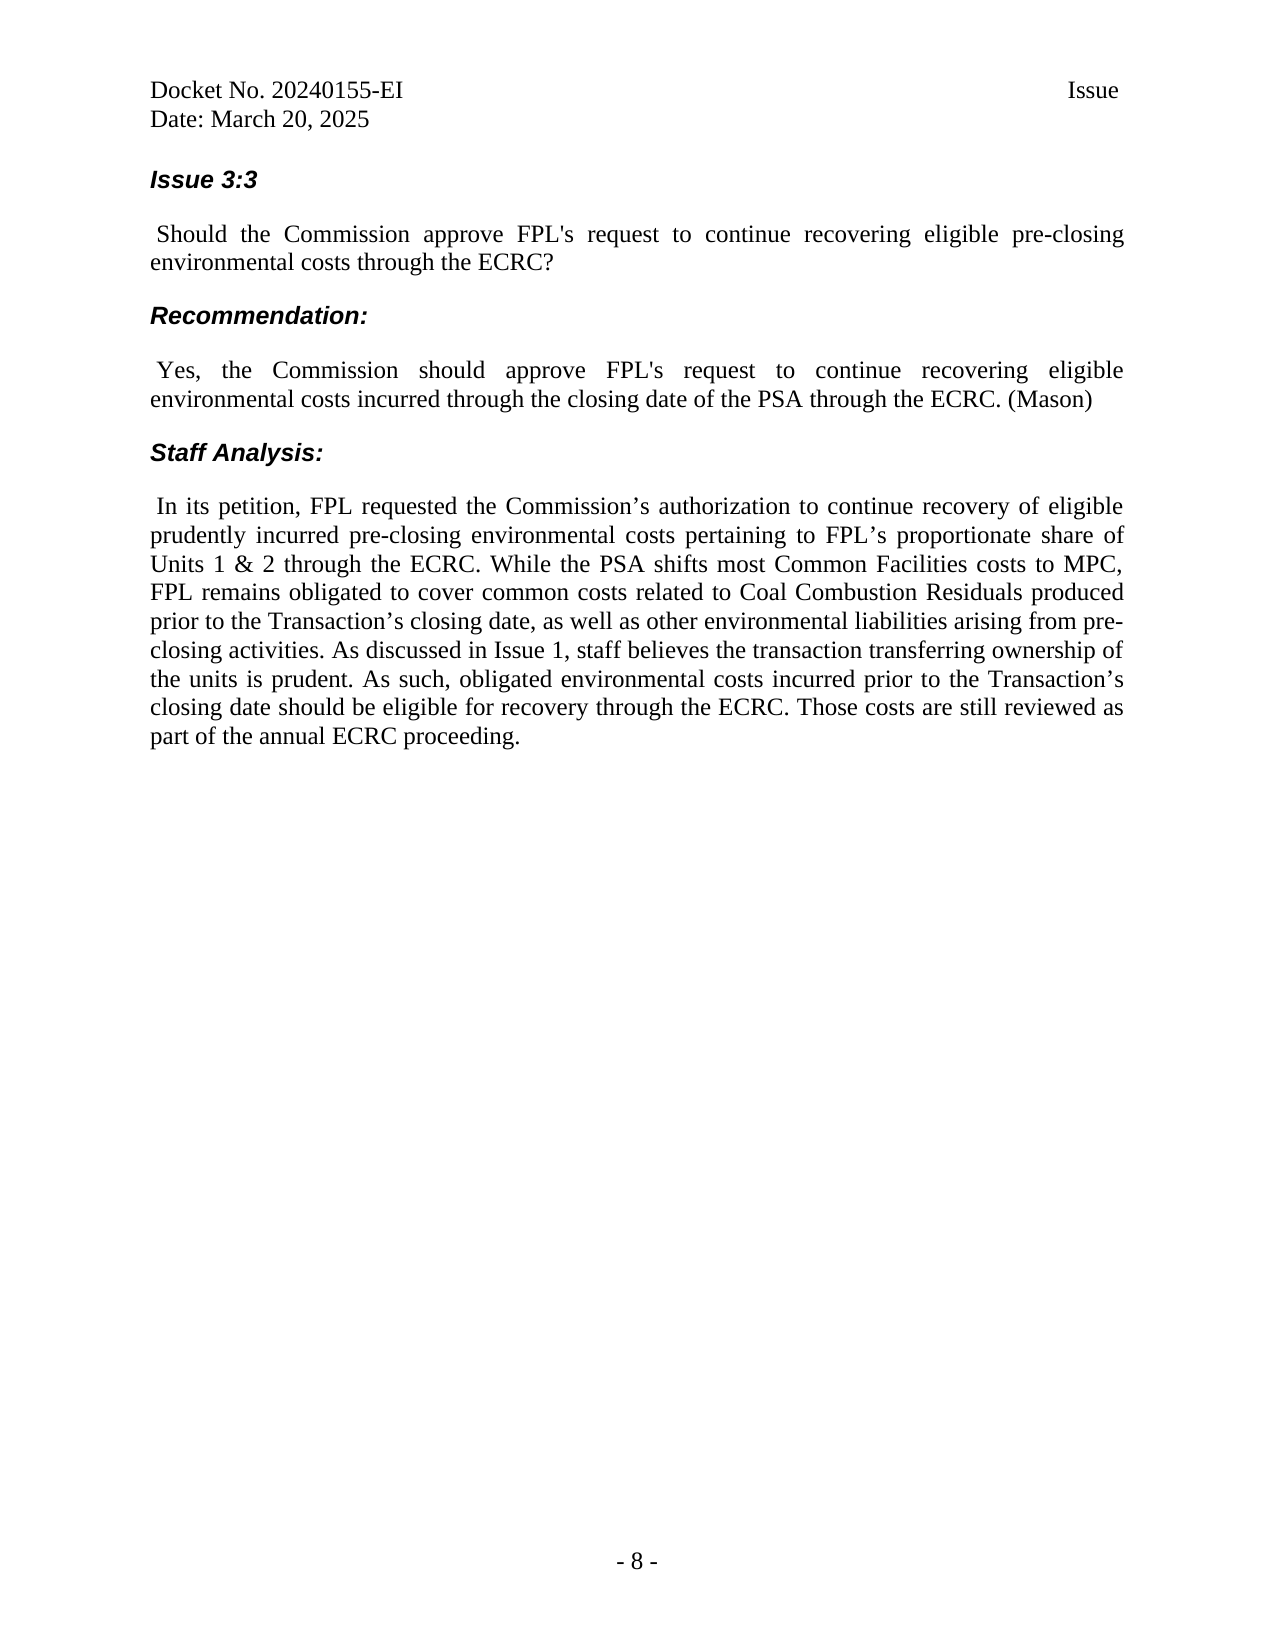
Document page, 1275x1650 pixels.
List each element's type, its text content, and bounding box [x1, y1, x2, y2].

subtitle Issue 3: [150, 165, 1125, 194]
text Should the Commission approve FPL's request to continue recovering eligible pre-closing environmental costs through the ECRC? [150, 219, 1125, 276]
text Yes, the Commission should approve FPL's request to continue recovering eligible environmental costs incurred through the closing date of the PSA through the ECRC. (Mason) [150, 355, 1125, 412]
subtitle Recommendation: [150, 301, 1125, 330]
subtitle Staff Analysis: [150, 437, 1125, 466]
text In its petition, FPL requested the Commission’s authorization to continue recovery of eligible prudently incurred pre-closing environmental costs pertaining to FPL’s proportionate share of Units 1 & 2 through the ECRC. While the PSA shifts most Common Facilities costs to MPC, FPL remains obligated to cover common costs related to Coal Combustion Residuals produced prior to the Transaction’s closing date, as well as other environmental liabilities arising from pre-closing activities. As discussed in Issue 1, staff believes the transaction transferring ownership of the units is prudent. As such, obligated environmental costs incurred prior to the Transaction’s closing date should be eligible for recovery through the ECRC. Those costs are still reviewed as part of the annual ECRC proceeding. [150, 491, 1125, 750]
